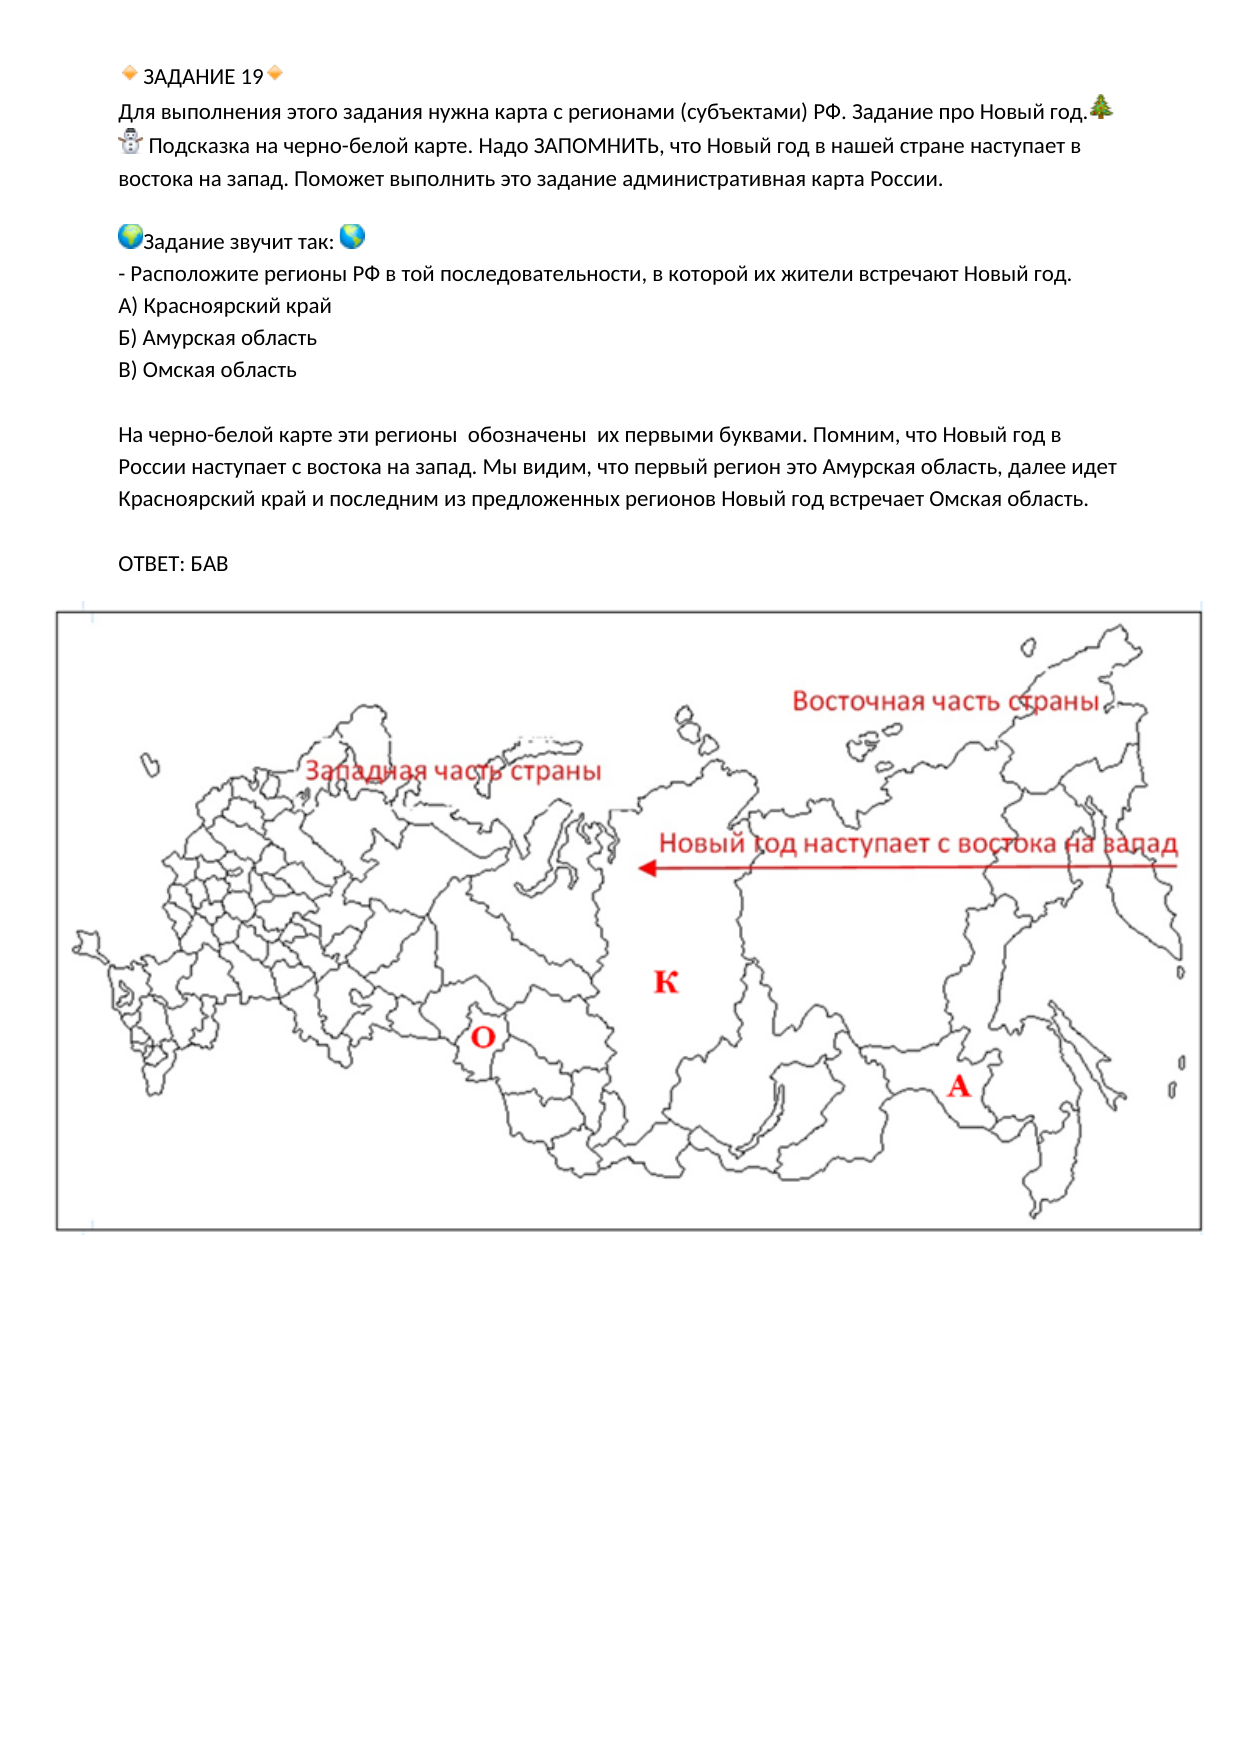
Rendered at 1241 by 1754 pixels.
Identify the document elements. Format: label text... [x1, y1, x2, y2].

picture [1089, 94, 1115, 119]
picture [118, 128, 144, 154]
picture [118, 59, 144, 85]
picture [263, 59, 289, 85]
text ЗАДАНИЕ 19 Для выполнения этого задания нужна карта с регионами (субъектами) РФ. Задание про Новый год. Подсказка на черно-белой карте. Надо ЗАПОМНИТЬ, что Новый год в нашей стране наступает в востока на запад. Поможет выполнить это задание административная карта России. Задание звучит так: - Расположите регионы РФ в той последовательности, в которой их жители встречают Новый год. А) Красноярский край Б) Амурская область В) Омская область На черно-белой карте эти регионы обозначены их первыми буквами. Помним, что Новый год в России наступает с востока на запад. Мы видим, что первый регион это Амурская область, далее идет Красноярский край и последним из предложенных регионов Новый год встречает Омская область. ОТВЕТ: БАВ [118, 59, 1122, 577]
picture [118, 224, 144, 249]
picture [339, 224, 365, 249]
picture [44, 601, 1210, 1235]
